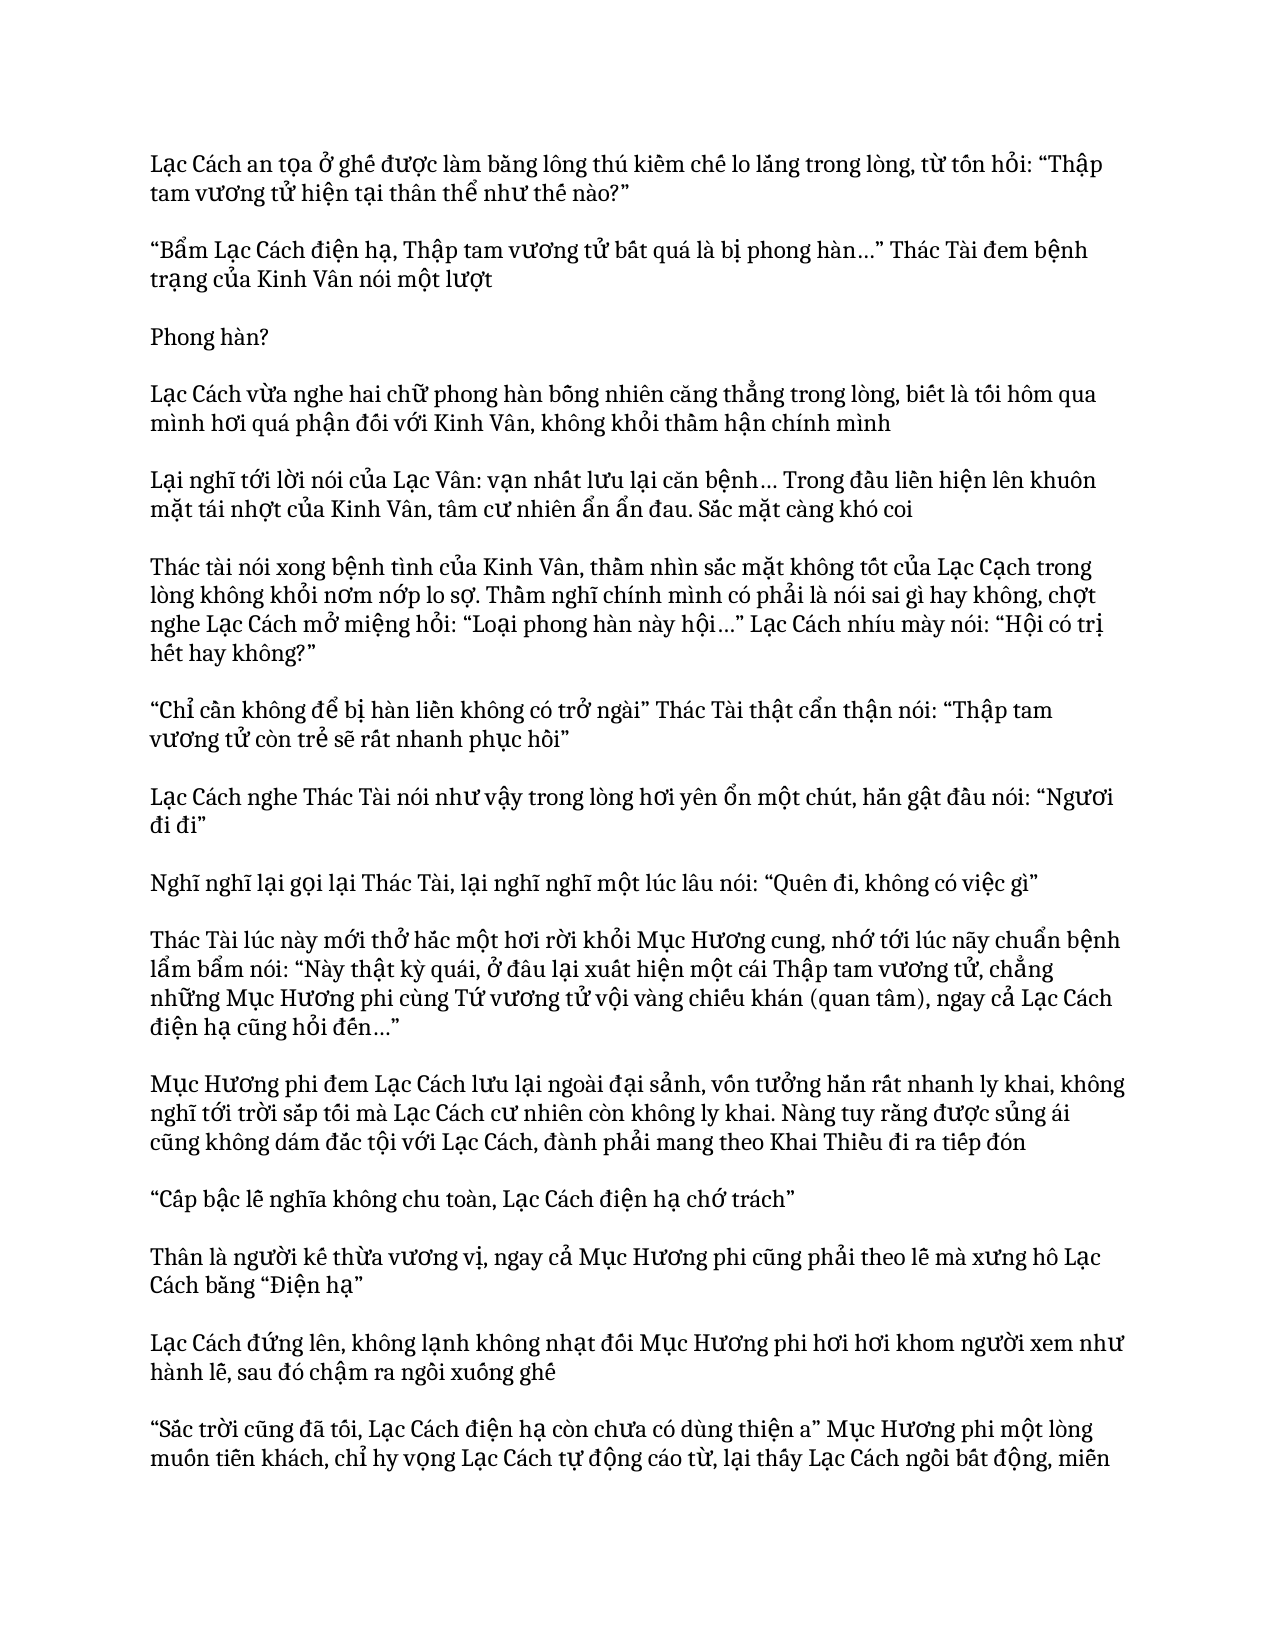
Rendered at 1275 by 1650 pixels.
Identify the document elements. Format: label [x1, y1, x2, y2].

text [150, 150, 1125, 1472]
